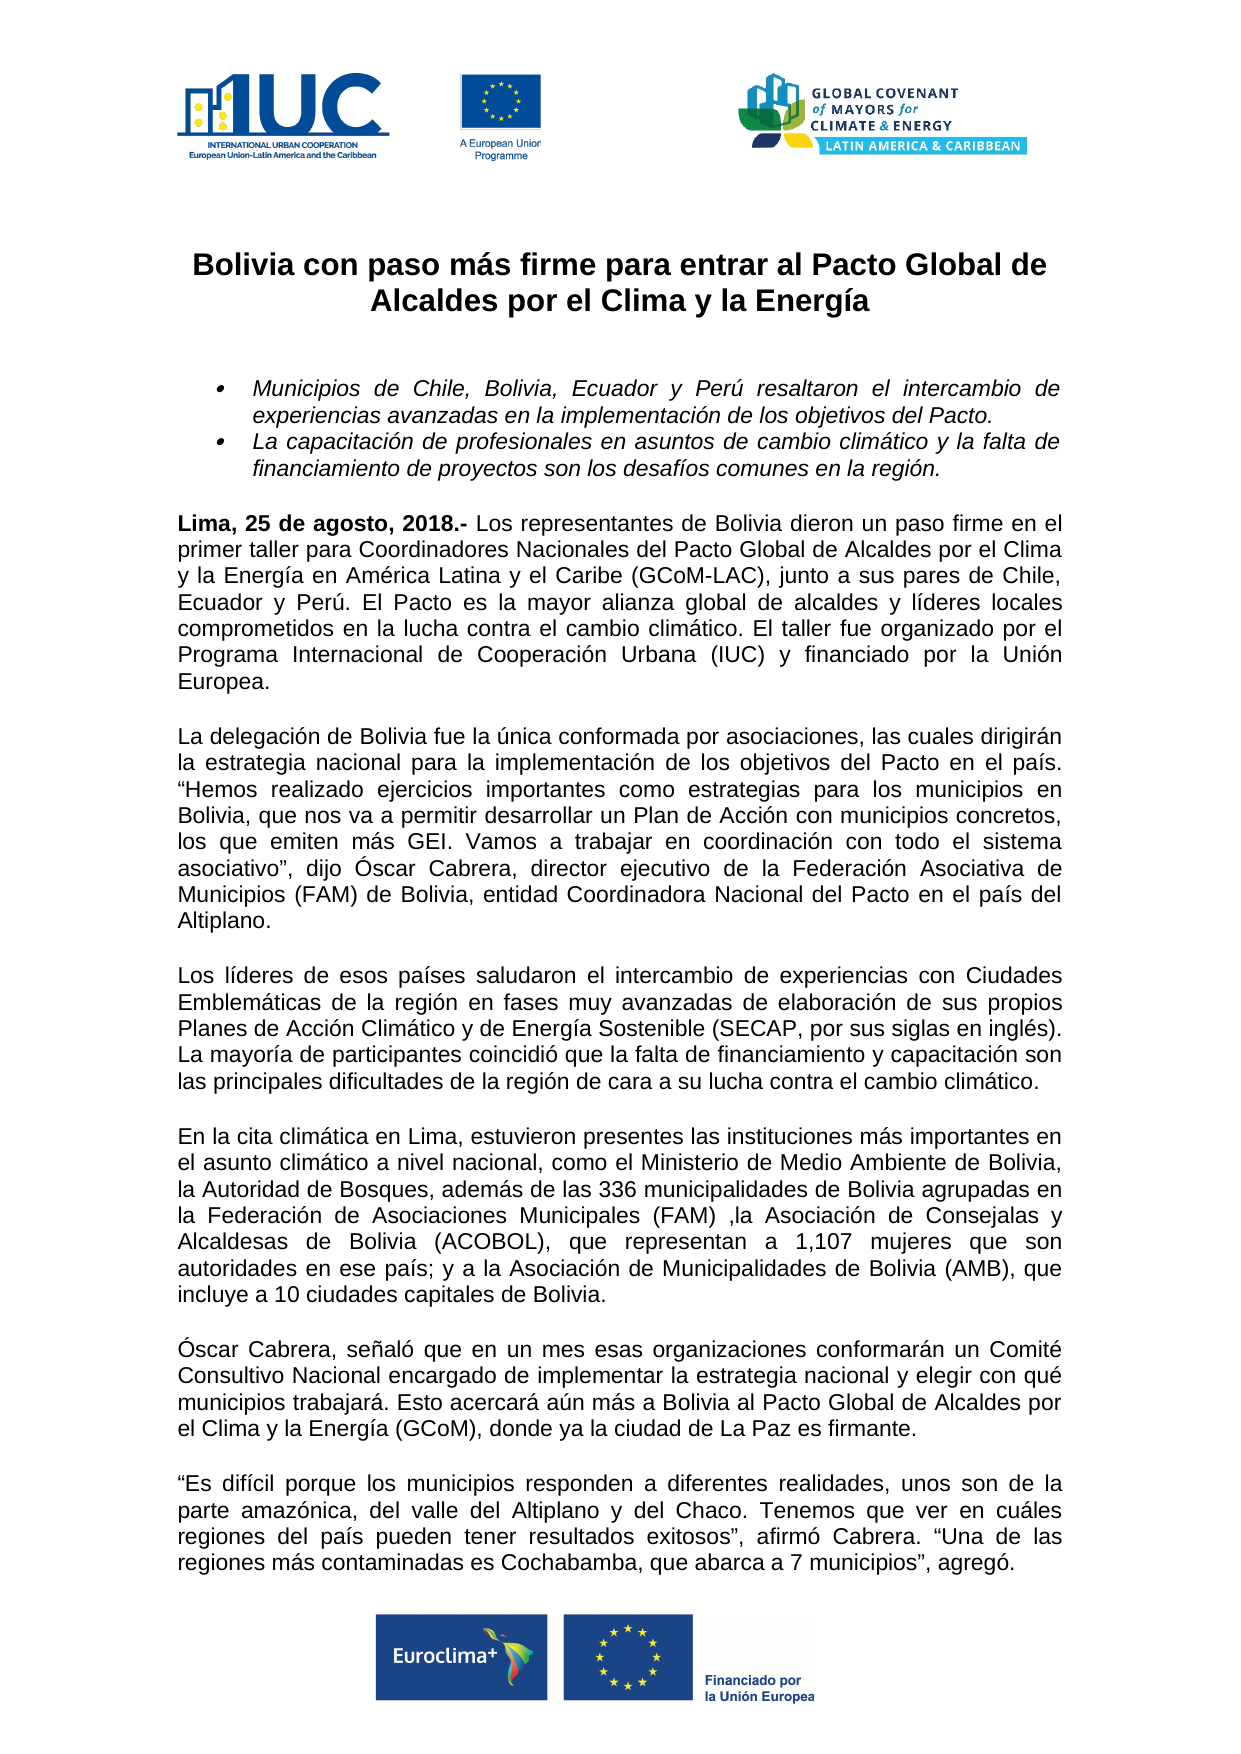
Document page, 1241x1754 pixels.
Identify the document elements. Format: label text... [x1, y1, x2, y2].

text Lima, 25 de agosto, 2018.- Los representantes de Bolivia dieron un paso firme en el primer taller para Coordinadores Nacionales del Pacto Global de Alcaldes por el Clima y la Energía en América Latina y el Caribe (GCoM-LAC), junto a sus pares de Chile, Ecuador y Perú. El Pacto es la mayor alianza global de alcaldes y líderes locales comprometidos en la lucha contra el cambio climático. El taller fue organizado por el Programa Internacional de Cooperación Urbana (IUC) y financiado por la Unión Europea. [177, 509, 1063, 694]
text Óscar Cabrera, señaló que en un mes esas organizaciones conformarán un Comité Consultivo Nacional encargado de implementar la estrategia nacional y elegir con qué municipios trabajará. Esto acercará aún más a Bolivia al Pacto Global de Alcaldes por el Clima y la Energía (GCoM), donde ya la ciudad de La Paz es firmante. [177, 1336, 1063, 1442]
picture [711, 56, 1055, 177]
list La capacitación de profesionales en asuntos de cambio climático y la falta de financiamiento de proyectos son los desafíos comunes en la región. [215, 428, 1063, 481]
list Municipios de Chile, Bolivia, Ecuador y Perú resaltaron el intercambio de experiencias avanzadas en la implementación de los objetivos del Pacto. [215, 375, 1063, 428]
text La delegación de Bolivia fue la única conformada por asociaciones, las cuales dirigirán la estrategia nacional para la implementación de los objetivos del Pacto en el país. “Hemos realizado ejercicios importantes como estrategias para los municipios en Bolivia, que nos va a permitir desarrollar un Plan de Acción con municipios concretos, los que emiten más GEI. Vamos a trabajar en coordinación con todo el sistema asociativo”, dijo Óscar Cabrera, director ejecutivo de la Federación Asociativa de Municipios (FAM) de Bolivia, entidad Coordinadora Nacional del Pacto en el país del Altiplano. [177, 723, 1063, 934]
picture [375, 1612, 814, 1705]
text Bolivia con paso más firme para entrar al Pacto Global de Alcaldes por el Clima y la Energía [177, 246, 1063, 318]
text Los líderes de esos países saludaron el intercambio de experiencias con Ciudades Emblemáticas de la región en fases muy avanzadas de elaboración de sus propios Planes de Acción Climático y de Energía Sostenible (SECAP, por sus siglas en inglés). La mayoría de participantes coincidió que la falta de financiamiento y capacitación son las principales dificultades de la región de cara a su lucha contra el cambio climático. [177, 962, 1063, 1094]
picture [177, 73, 542, 161]
text “Es difícil porque los municipios responden a diferentes realidades, unos son de la parte amazónica, del valle del Altiplano y del Chaco. Tenemos que ver en cuáles regiones del país pueden tener resultados exitosos”, afirmó Cabrera. “Una de las regiones más contaminadas es Cochabamba, que abarca a 7 municipios”, agregó. [177, 1470, 1063, 1576]
text En la cita climática en Lima, estuvieron presentes las instituciones más importantes en el asunto climático a nivel nacional, como el Ministerio de Medio Ambiente de Bolivia, la Autoridad de Bosques, además de las 336 municipalidades de Bolivia agrupadas en la Federación de Asociaciones Municipales (FAM) ,la Asociación de Consejalas y Alcaldesas de Bolivia (ACOBOL), que representan a 1,107 mujeres que son autoridades en ese país; y a la Asociación de Municipalidades de Bolivia (AMB), que incluye a 10 ciudades capitales de Bolivia. [177, 1123, 1063, 1307]
